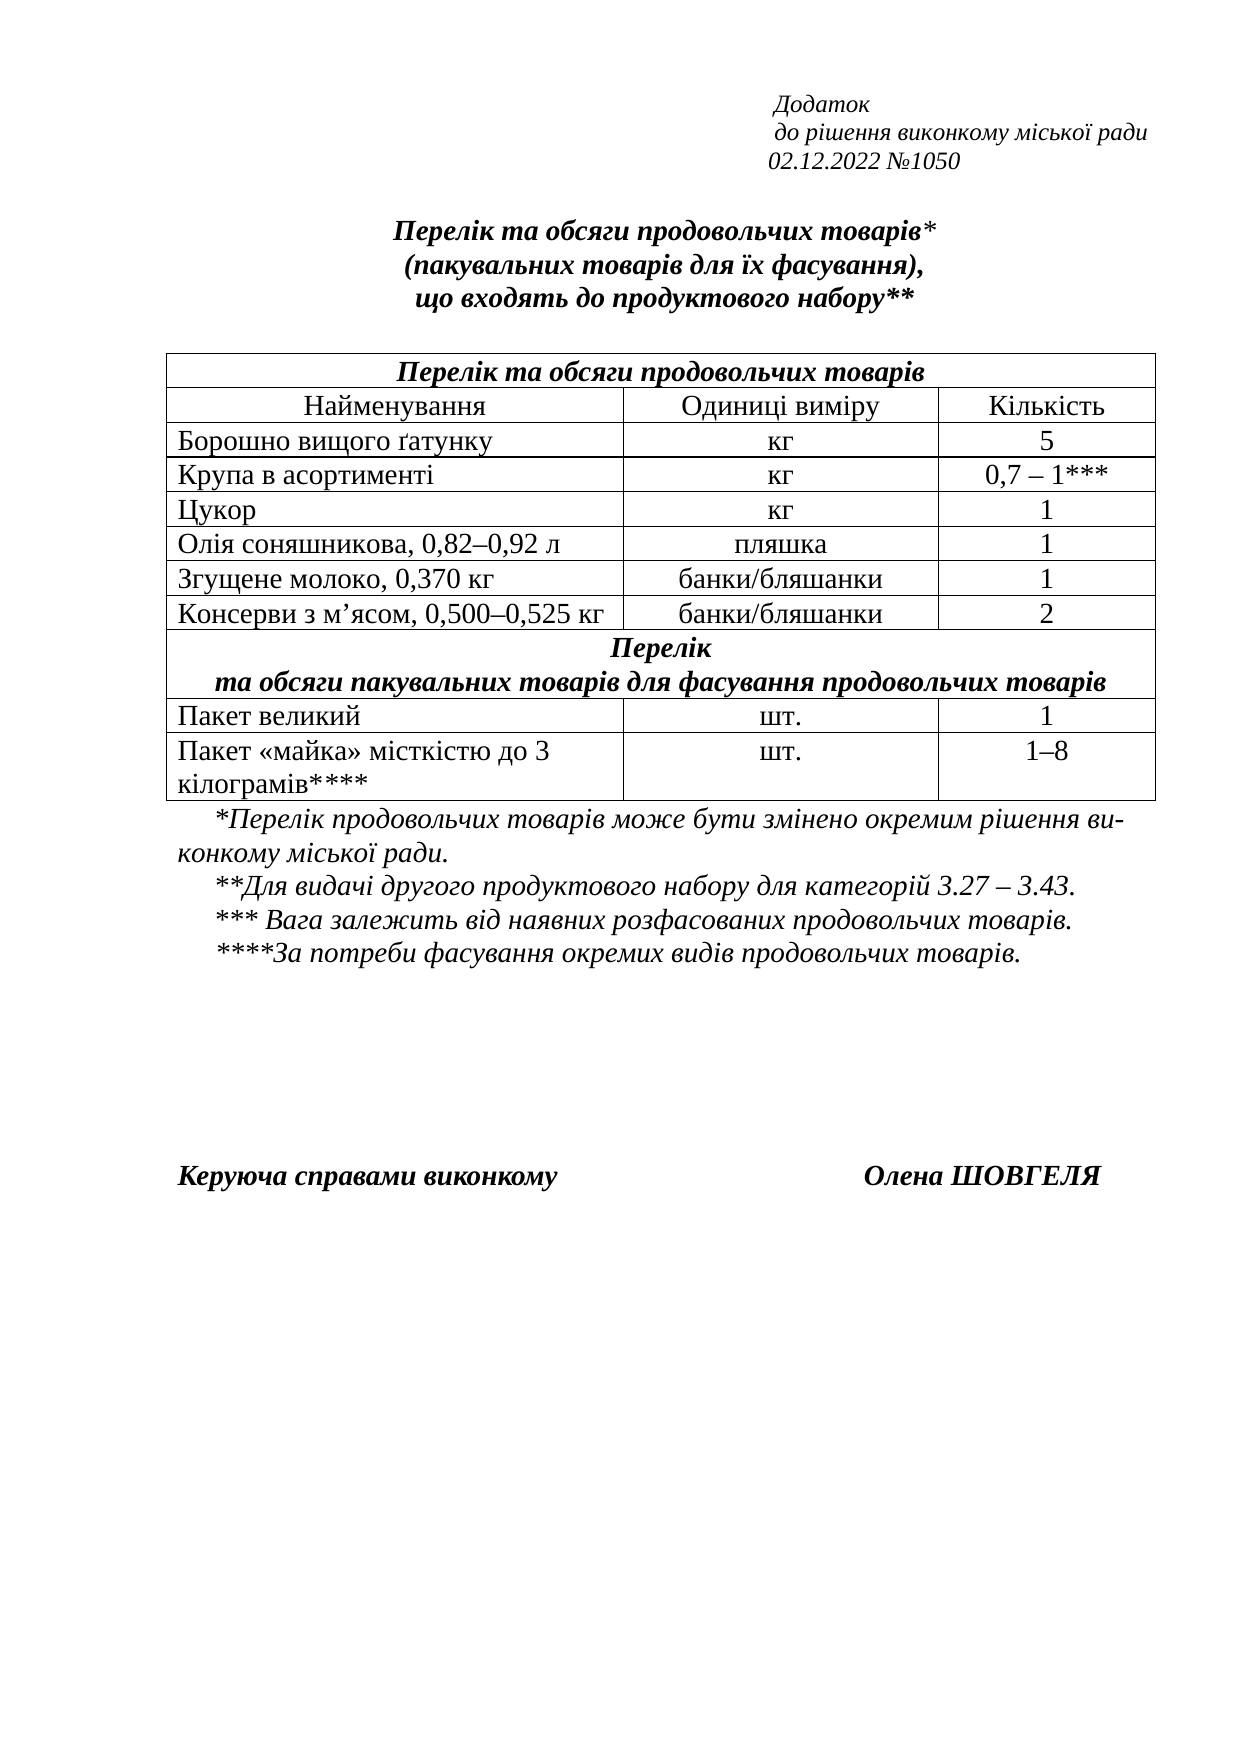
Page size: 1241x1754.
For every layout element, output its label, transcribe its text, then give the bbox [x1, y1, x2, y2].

table_cell 1 [939, 527, 1155, 560]
table_cell Кількість [939, 388, 1155, 422]
text 02.12.2022 №1050 [768, 146, 1152, 175]
text що входять до продуктового набору** [177, 281, 1152, 314]
table_header Перелік та обсяги продовольчих товарів [167, 354, 1155, 387]
table_cell 1 [939, 699, 1155, 732]
table_cell Консерви з м’ясом, 0,500–0,525 кг [167, 596, 623, 629]
table_cell 1 [939, 561, 1155, 595]
table_cell банки/бляшанки [624, 561, 938, 595]
table_cell Перелік та обсяги пакувальних товарів для фасування продовольчих товарів [167, 630, 1155, 697]
text (пакувальних товарів для їх фасування), [177, 247, 1152, 281]
table_cell Одиниці виміру [624, 388, 938, 422]
table_cell 2 [939, 596, 1155, 629]
table_cell Олія соняшникова, 0,82–0,92 л [167, 527, 623, 560]
table_cell 1–8 [939, 733, 1155, 800]
text Перелік та обсяги продовольчих товарів* [177, 213, 1152, 247]
text *** Вага залежить від наявних розфасованих продовольчих товарів. [177, 902, 1152, 935]
table_cell 5 [939, 423, 1155, 456]
text Керуюча справами виконкому Олена ШОВГЕЛЯ [177, 1158, 1152, 1192]
table_cell Згущене молоко, 0,370 кг [167, 561, 623, 595]
table_cell кг [624, 423, 938, 456]
table_cell банки/бляшанки [624, 596, 938, 629]
table_cell кг [624, 492, 938, 526]
table_cell Крупа в асортименті [167, 458, 623, 491]
table_cell пляшка [624, 527, 938, 560]
table_cell Пакет великий [167, 699, 623, 732]
text ****За потреби фасування окремих видів продовольчих товарів. [177, 935, 1152, 969]
text Додаток [768, 89, 1152, 117]
table_cell Борошно вищого ґатунку [167, 423, 623, 456]
table_cell 0,7 – 1*** [939, 458, 1155, 491]
table_cell кг [624, 458, 938, 491]
table_cell Пакет «майка» місткістю до 3 кілограмів**** [167, 733, 623, 800]
table_cell шт. [624, 733, 938, 800]
text до рішення виконкому міської ради [768, 117, 1152, 146]
table_cell 1 [939, 492, 1155, 526]
table_cell шт. [624, 699, 938, 732]
text **Для видачі другого продуктового набору для категорій 3.27 – 3.43. [177, 868, 1152, 902]
table_cell Цукор [167, 492, 623, 526]
table_cell Найменування [167, 388, 623, 422]
text *Перелік продовольчих товарів може бути змінено окремим рішення ви-конкому міської ради. [177, 801, 1152, 868]
